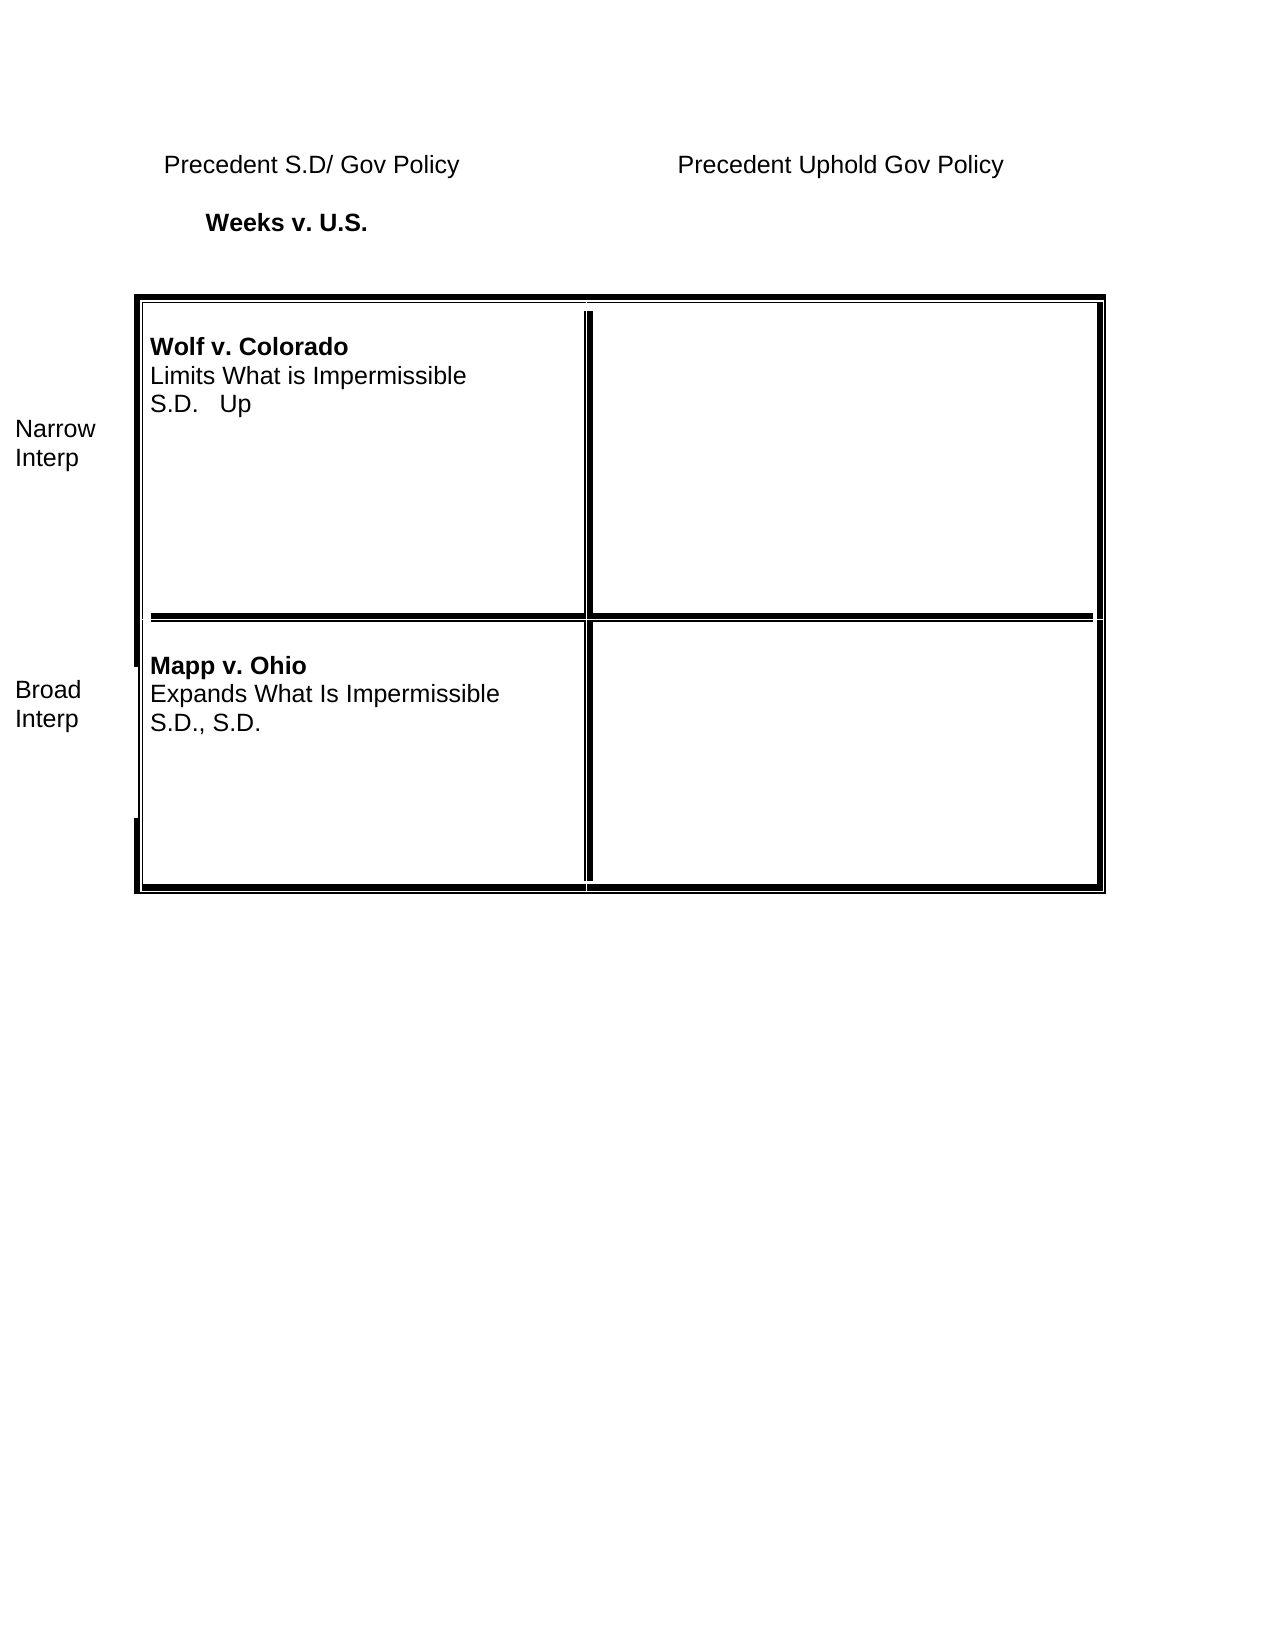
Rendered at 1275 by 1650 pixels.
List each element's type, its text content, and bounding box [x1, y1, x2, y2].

text Weeks v. [150, 207, 1125, 236]
table_cell [589, 613, 1101, 884]
table_header Wolf v. Limits What is Impermissible S.D. Up [140, 300, 589, 612]
table_cell Mapp v. Expands What Is Impermissible [140, 613, 589, 884]
text Precedent S.D/ Gov Policy Precedent Uphold Gov Policy [150, 150, 1125, 179]
table_header [589, 303, 1097, 612]
